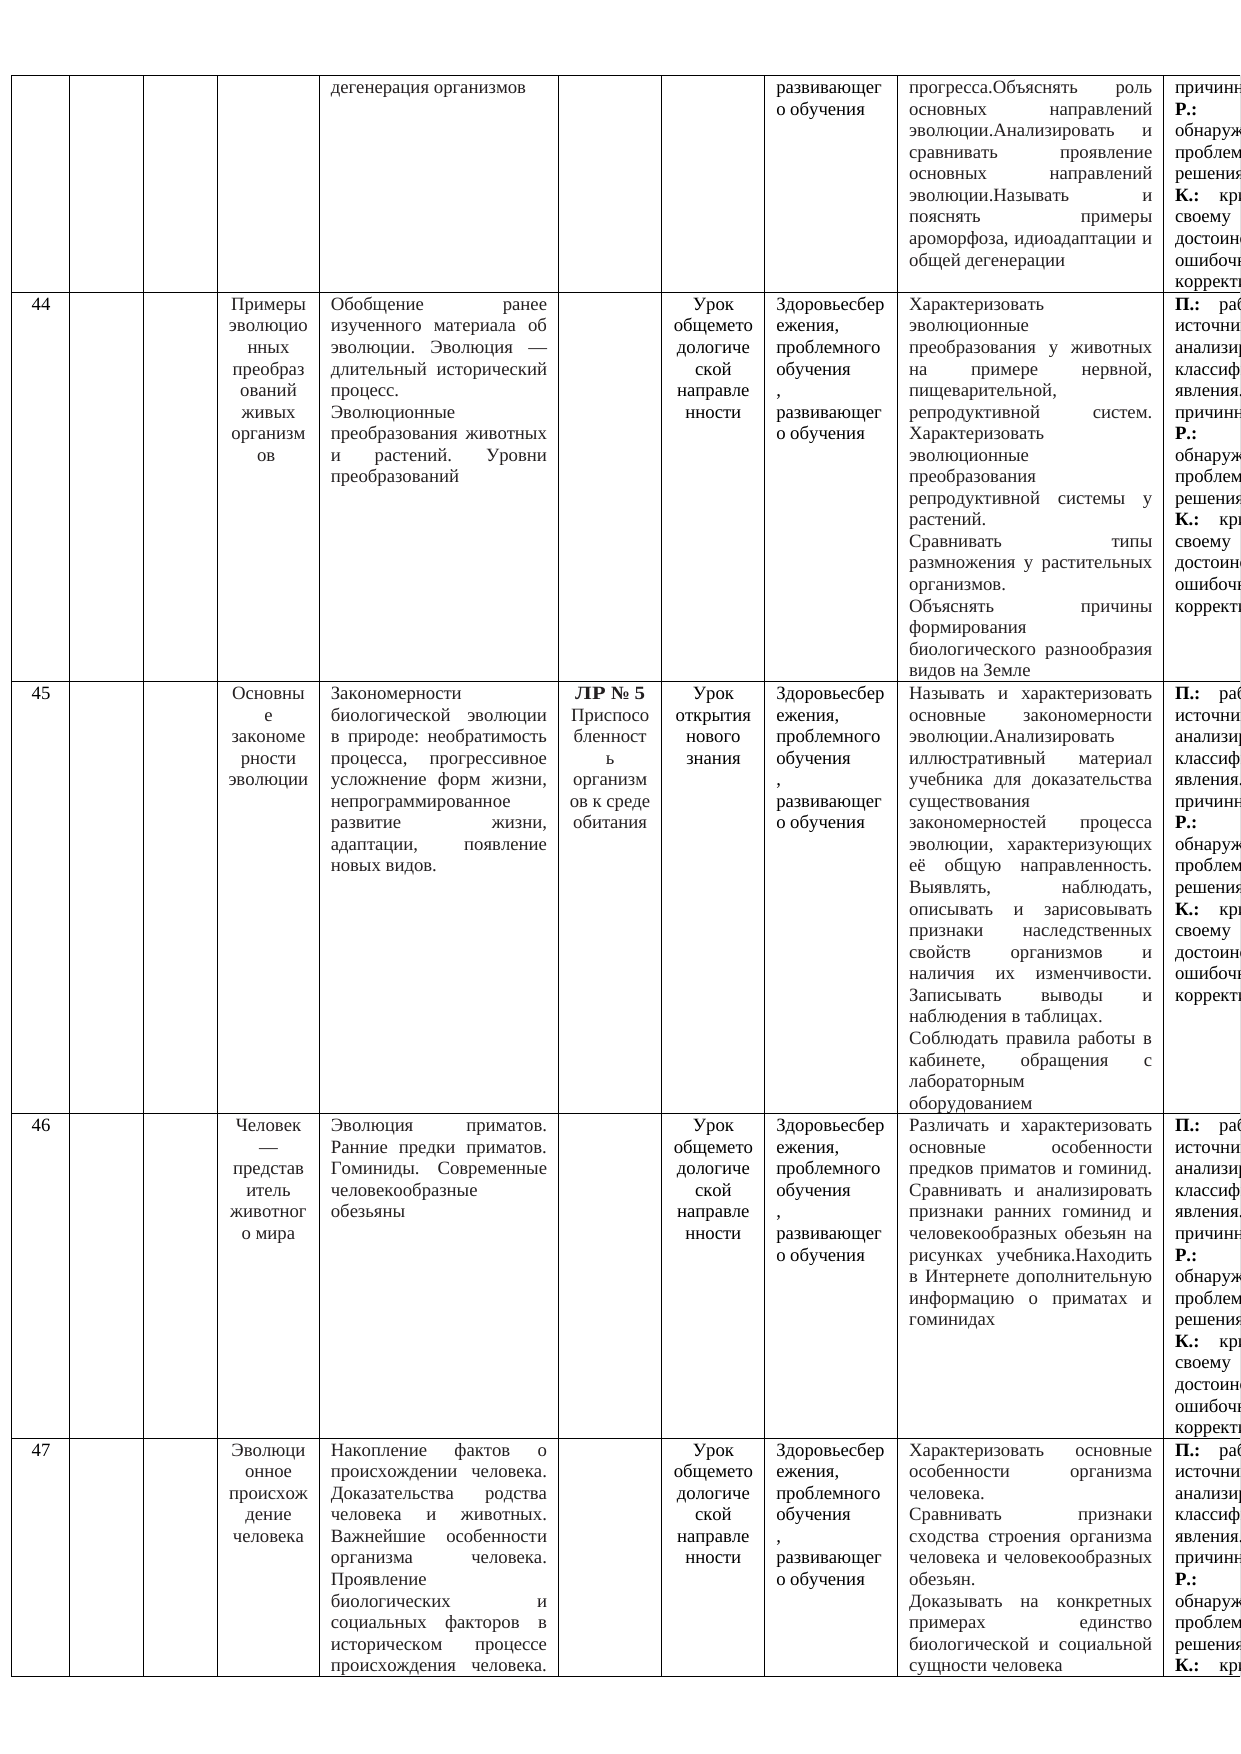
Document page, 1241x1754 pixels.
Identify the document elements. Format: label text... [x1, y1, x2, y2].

table_cell 45 [12, 682, 69, 1113]
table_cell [898, 1439, 1163, 1676]
table_cell Урок общеметодологической направленности [662, 293, 764, 681]
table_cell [1164, 76, 1240, 292]
table_cell ЛР № 5 Приспособленность организмов к среде обитания [559, 682, 661, 1113]
table_cell [70, 76, 143, 292]
table_cell Называть и характеризовать основные закономерности эволюции.Анализировать иллюстративный материал учебника для доказательства существования закономерностей процесса эволюции, характеризующих её общую направленность. Выявлять, наблюдать, описывать и зарисовывать признаки наследственных свойств организмов и наличия их изменчивости. Записывать выводы и наблюдения в таблицах. Соблюдать правила работы в кабинете, обращения с лабораторным оборудованием [898, 682, 1163, 1113]
table_cell [70, 1114, 143, 1438]
table_cell Эволюция приматов. Ранние предки приматов. Гоминиды. Современные человекообразные обезьяны [320, 1114, 558, 1438]
table_cell Здоровьесбережения, проблемного обучения , развивающего обучения [765, 293, 897, 681]
table_cell Основные закономерности эволюции [218, 682, 319, 1113]
table_cell [559, 293, 661, 681]
table_cell Человек — представитель животного мира [218, 1114, 319, 1438]
table_cell [144, 682, 217, 1113]
table_cell Закономерности биологической эволюции в природе: необратимость процесса, прогрессивное усложнение форм жизни, непрограммированное развитие жизни, адаптации, появление новых видов. [320, 682, 558, 1113]
table_cell Характеризовать эволюционные преобразования у животных на примере нервной, пищеварительной, репродуктивной систем. Характеризовать эволюционные преобразования репродуктивной системы у растений. Сравнивать типы размножения у растительных организмов. Объяснять причины формирования биологического разнообразия видов на Земле [898, 293, 1163, 681]
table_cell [218, 76, 319, 292]
table_cell [559, 1439, 661, 1676]
table_cell 44 [12, 293, 69, 681]
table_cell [218, 1439, 319, 1676]
table_cell Здоровьесбережения, проблемного обучения , развивающего обучения [765, 1114, 897, 1438]
table_cell [559, 1114, 661, 1438]
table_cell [765, 76, 897, 292]
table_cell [765, 1439, 897, 1676]
table_cell [70, 682, 143, 1113]
table_cell [144, 1114, 217, 1438]
table_cell 43 [12, 76, 69, 292]
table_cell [320, 76, 558, 292]
table_cell [70, 1439, 143, 1676]
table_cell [662, 76, 764, 292]
table_cell [144, 293, 217, 681]
table_cell Урок открытия нового знания [662, 682, 764, 1113]
table_cell 46 [12, 1114, 69, 1438]
table_cell Различать и характеризовать основные особенности предков приматов и гоминид. Сравнивать и анализировать признаки ранних гоминид и человекообразных обезьян на рисунках учебника.Находить в Интернете дополнительную информацию о приматах и гоминидах [898, 1114, 1163, 1438]
table_cell [70, 293, 143, 681]
table_cell 47 [12, 1439, 69, 1676]
table_cell [144, 76, 217, 292]
table_cell Здоровьесбережения, проблемного обучения , развивающего обучения [765, 682, 897, 1113]
table_cell Обобщение ранее изученного материала об эволюции. Эволюция — длительный исторический процесс. Эволюционные преобразования животных и растений. Уровни преобразований [320, 293, 558, 681]
table_cell Примеры эволюционных преобразований живых организмов [218, 293, 319, 681]
table_cell Урок общеметодологической направленности [662, 1114, 764, 1438]
table_cell [559, 76, 661, 292]
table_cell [662, 1439, 764, 1676]
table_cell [320, 1439, 558, 1676]
table_cell [144, 1439, 217, 1676]
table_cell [898, 76, 1163, 292]
